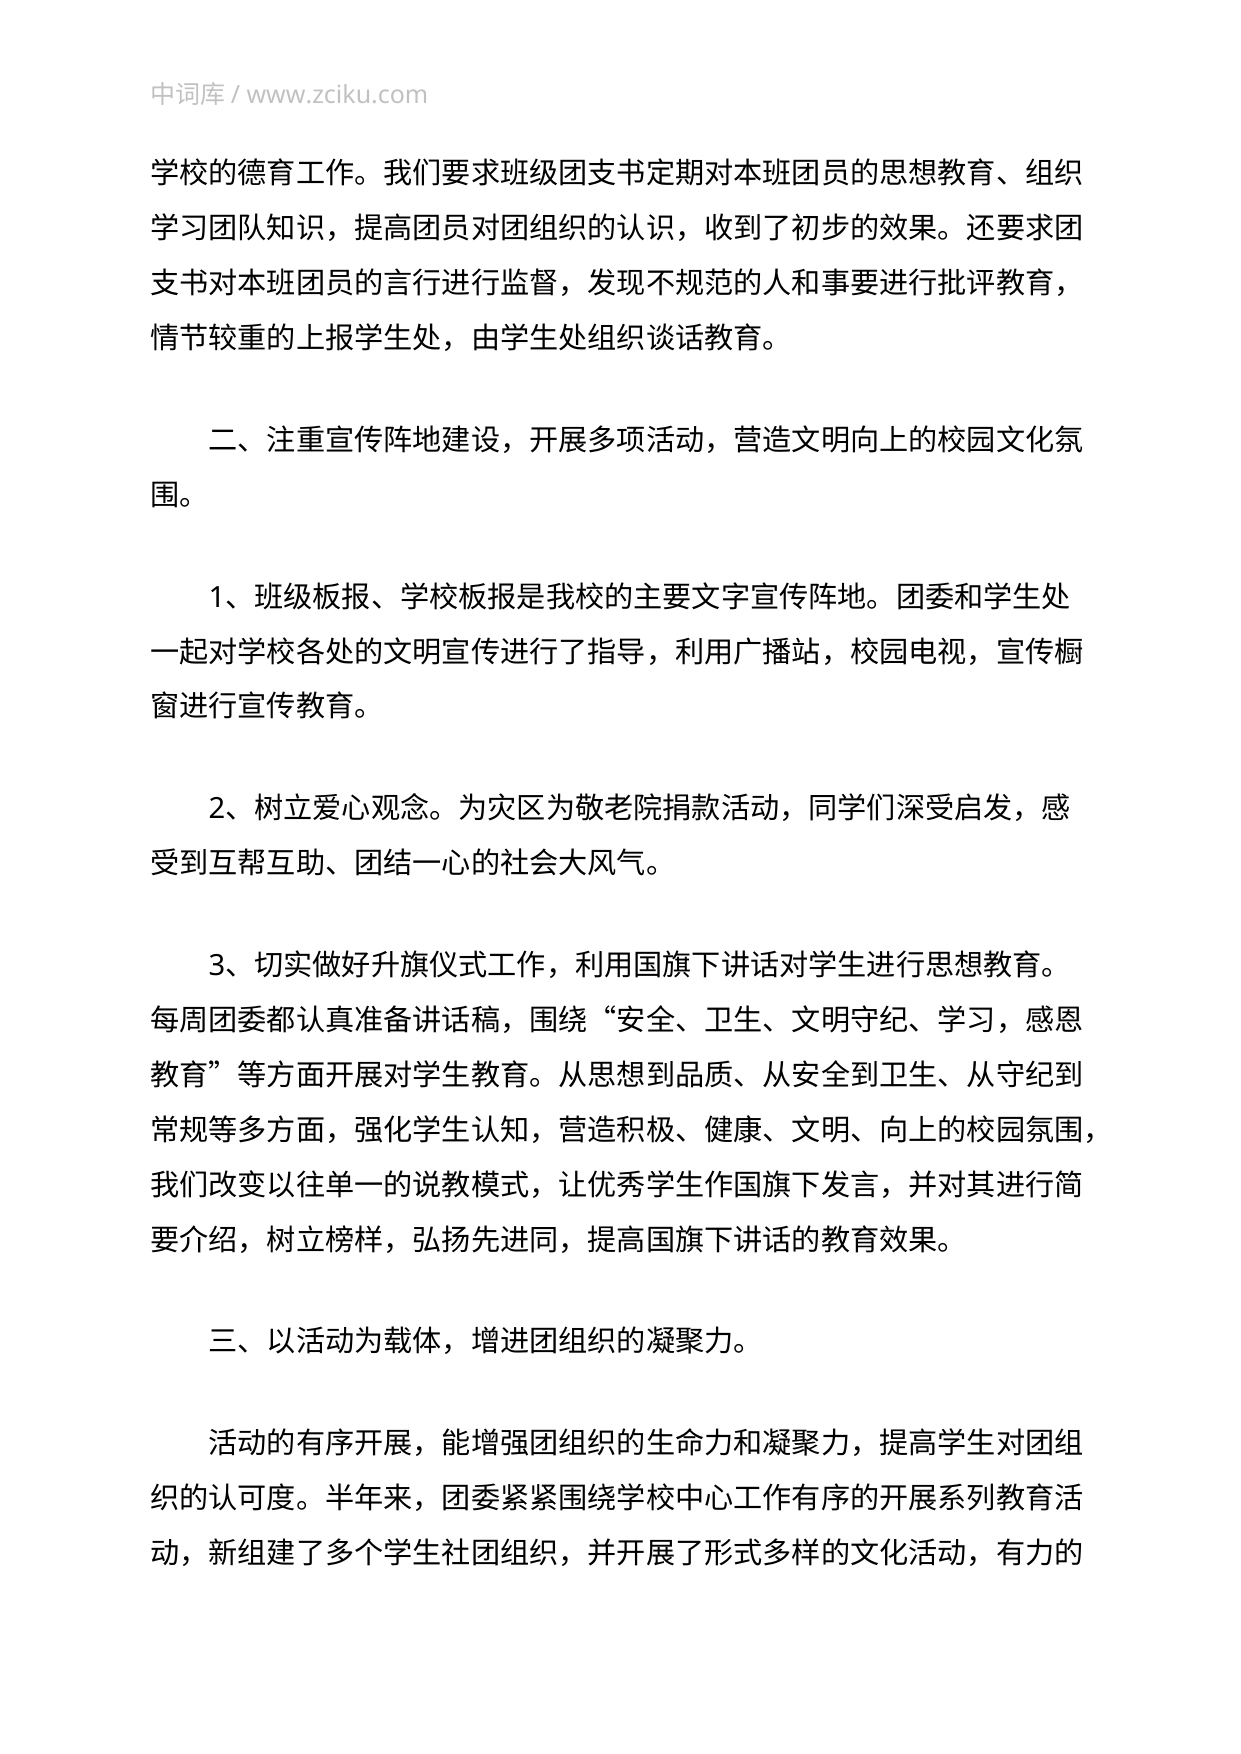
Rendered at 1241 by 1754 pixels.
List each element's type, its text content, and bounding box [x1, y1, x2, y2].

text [150, 1420, 1090, 1572]
text 1、班级板报、学校板报是我校的主要文字宣传阵地。团委和学生处一起对学校各处的文明宣传进行了指导，利用广播站，校园电视，宣传橱窗进行宣传教育。 [150, 573, 1090, 725]
text 3、切实做好升旗仪式工作，利用国旗下讲话对学生进行思想教育。每周团委都认真准备讲话稿，围绕“安全、卫生、文明守纪、学习，感恩教育”等方面开展对学生教育。从思想到品质、从安全到卫生、从守纪到常规等多方面，强化学生认知，营造积极、健康、文明、向上的校园氛围，我们改变以往单一的说教模式，让优秀学生作国旗下发言，并对其进行简要介绍，树立榜样，弘扬先进同，提高国旗下讲话的教育效果。 [150, 942, 1090, 1258]
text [150, 150, 1090, 357]
text 二、注重宣传阵地建设，开展多项活动，营造文明向上的校园文化氛围。 [150, 416, 1090, 514]
text 三、以活动为载体，增进团组织的凝聚力。 [150, 1318, 1090, 1360]
text 2、树立爱心观念。为灾区为敬老院捐款活动，同学们深受启发，感受到互帮互助、团结一心的社会大风气。 [150, 785, 1090, 882]
